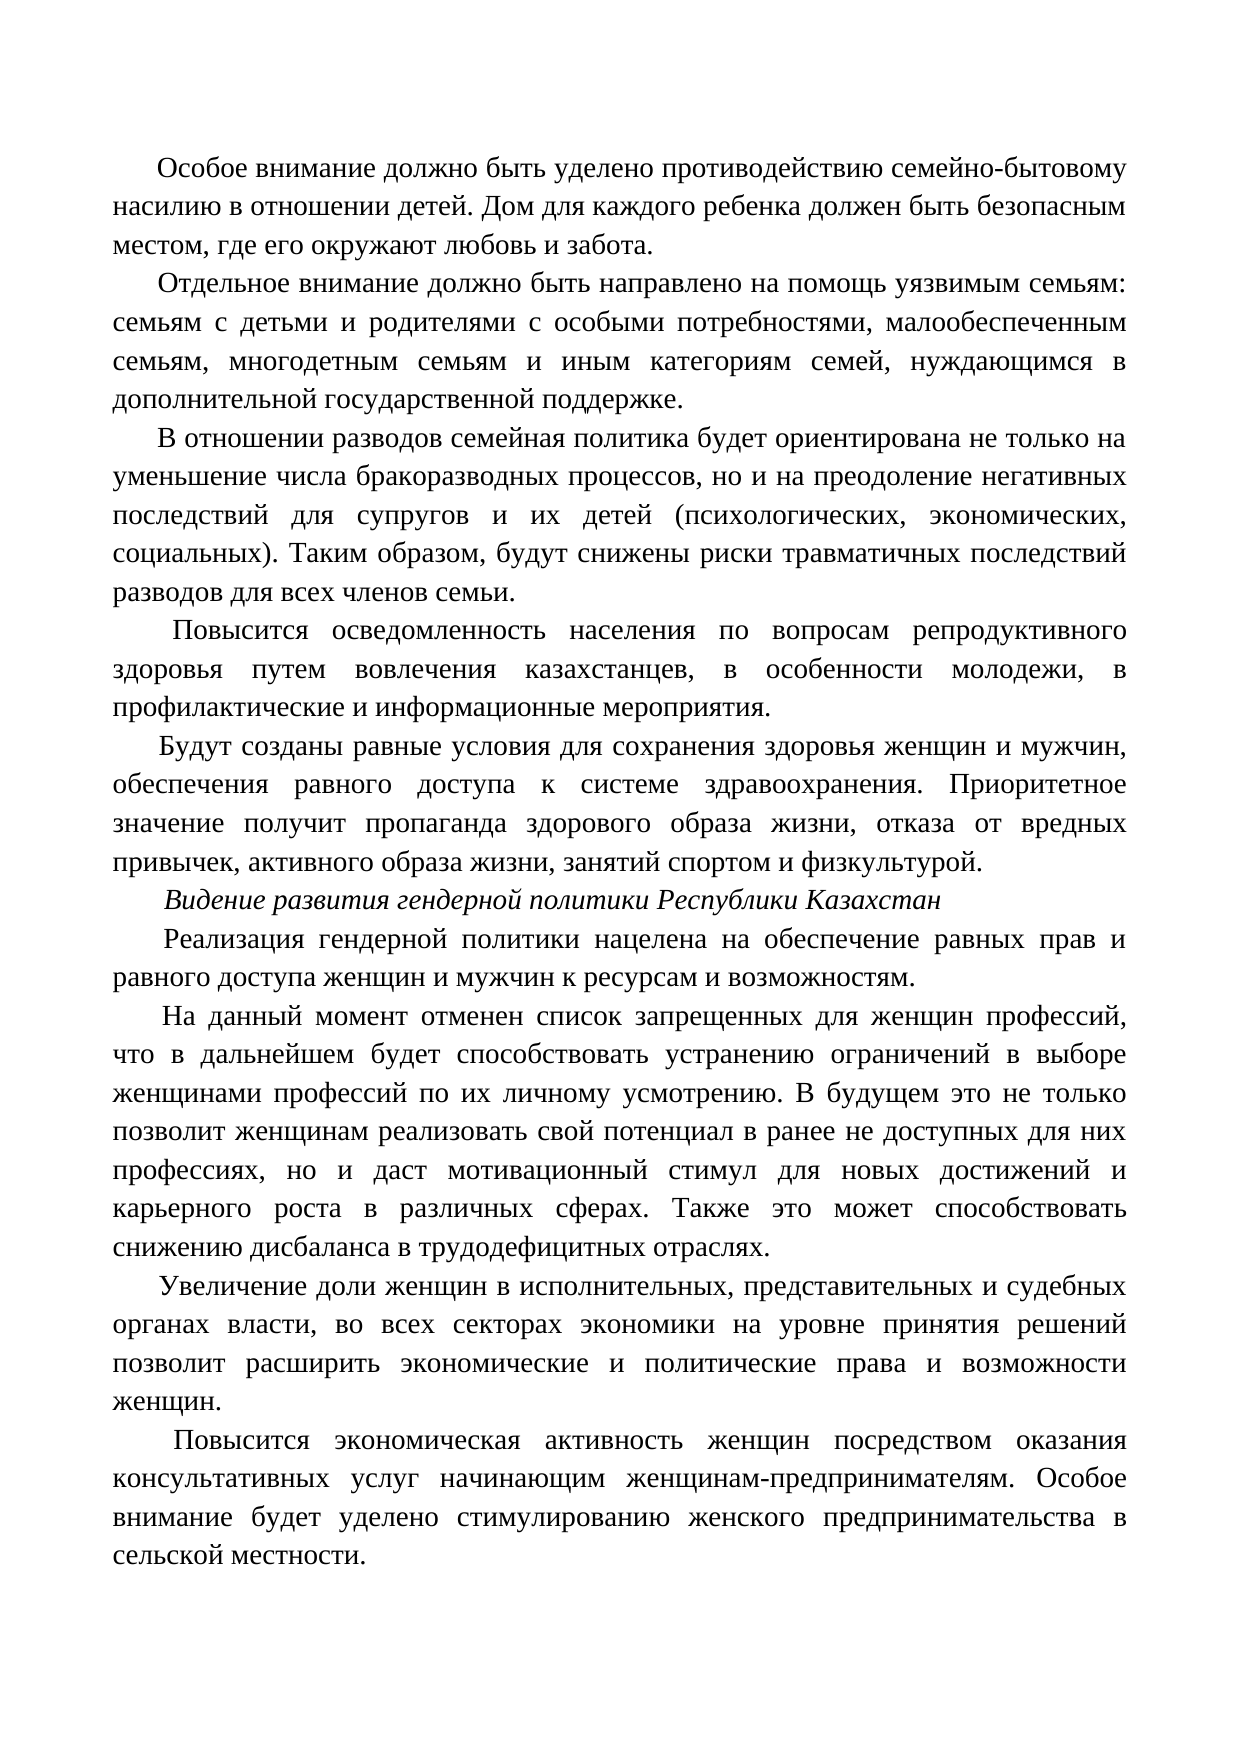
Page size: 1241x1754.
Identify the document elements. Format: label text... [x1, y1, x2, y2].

text Повысится экономическая активность женщин посредством оказания консультативных услуг начинающим женщинам-предпринимателям. Особое внимание будет уделено стимулированию женского предпринимательства в сельской местности. [112, 1422, 1128, 1571]
text Реализация гендерной политики нацелена на обеспечение равных прав и равного доступа женщин и мужчин к ресурсам и возможностям. [112, 921, 1128, 993]
text Будут созданы равные условия для сохранения здоровья женщин и мужчин, обеспечения равного доступа к системе здравоохранения. Приоритетное значение получит пропаганда здорового образа жизни, отказа от вредных привычек, активного образа жизни, занятий спортом и физкультурой. [112, 728, 1128, 877]
text В отношении разводов семейная политика будет ориентирована не только на уменьшение числа бракоразводных процессов, но и на преодоление негативных последствий для супругов и их детей (психологических, экономических, социальных). Таким образом, будут снижены риски травматичных последствий разводов для всех членов семьи. [112, 420, 1128, 607]
text Увеличение доли женщин в исполнительных, представительных и судебных органах власти, во всех секторах экономики на уровне принятия решений позволит расширить экономические и политические права и возможности женщин. [112, 1268, 1128, 1417]
text Отдельное внимание должно быть направлено на помощь уязвимым семьям: семьям с детьми и родителями с особыми потребностями, малообеспеченным семьям, многодетным семьям и иным категориям семей, нуждающимся в дополнительной государственной поддержке. [112, 266, 1128, 415]
text На данный момент отменен список запрещенных для женщин профессий, что в дальнейшем будет способствовать устранению ограничений в выборе женщинами профессий по их личному усмотрению. В будущем это не только позволит женщинам реализовать свой потенциал в ранее не доступных для них профессиях, но и даст мотивационный стимул для новых достижений и карьерного роста в различных сферах. Также это может способствовать снижению дисбаланса в трудодефицитных отраслях. [112, 998, 1128, 1263]
text Повысится осведомленность населения по вопросам репродуктивного здоровья путем вовлечения казахстанцев, в особенности молодежи, в профилактические и информационные мероприятия. [112, 612, 1128, 723]
text Особое внимание должно быть уделено противодействию семейно-бытовому насилию в отношении детей. Дом для каждого ребенка должен быть безопасным местом, где его окружают любовь и забота. [112, 150, 1128, 261]
text Видение развития гендерной политики Республики Казахстан [112, 882, 1128, 916]
